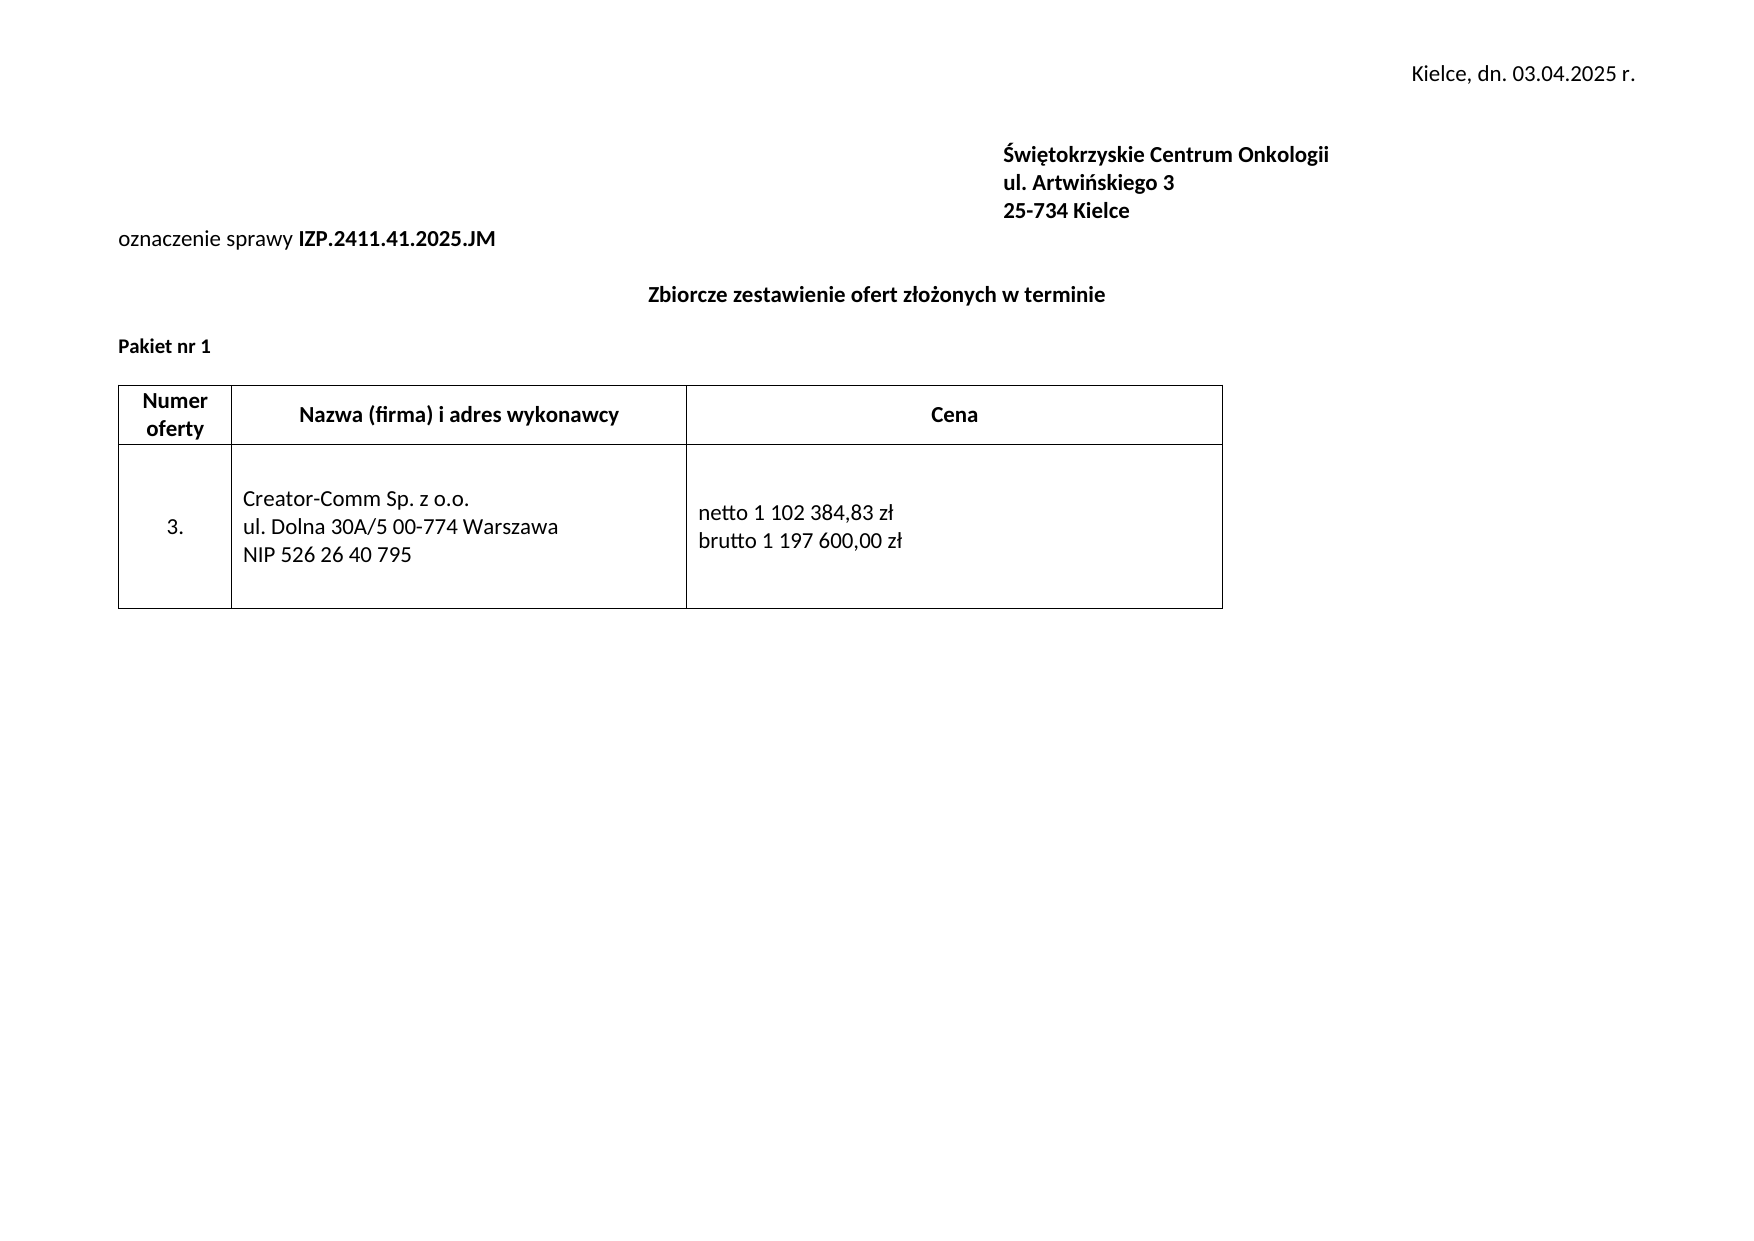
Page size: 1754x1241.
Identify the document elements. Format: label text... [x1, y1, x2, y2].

table_header Nazwa (firma) i adres wykonawcy [232, 386, 686, 444]
text 25-734 Kielce [1003, 196, 1636, 224]
text Pakiet nr 1 [118, 334, 1636, 359]
table_cell netto 1 102 384,83 zł brutto 1 197 600,00 zł [687, 445, 1222, 608]
text ul. Artwińskiego 3 [1003, 168, 1636, 196]
table_header Cena [687, 386, 1222, 444]
text Kielce, dn. 03.04.2025 r. [118, 59, 1636, 87]
text Świętokrzyskie Centrum Onkologii [1003, 140, 1636, 168]
subtitle Zbiorcze zestawienie ofert złożonych w terminie [118, 280, 1636, 308]
text oznaczenie sprawy IZP.2411.41.2025.JM [118, 224, 1636, 252]
table_cell 3. [119, 445, 231, 608]
table_header Numer oferty [119, 386, 231, 444]
table_cell Creator-Comm Sp. z o.o. ul. Dolna 30A/5 00-774 Warszawa NIP 526 26 40 795 [232, 445, 686, 608]
